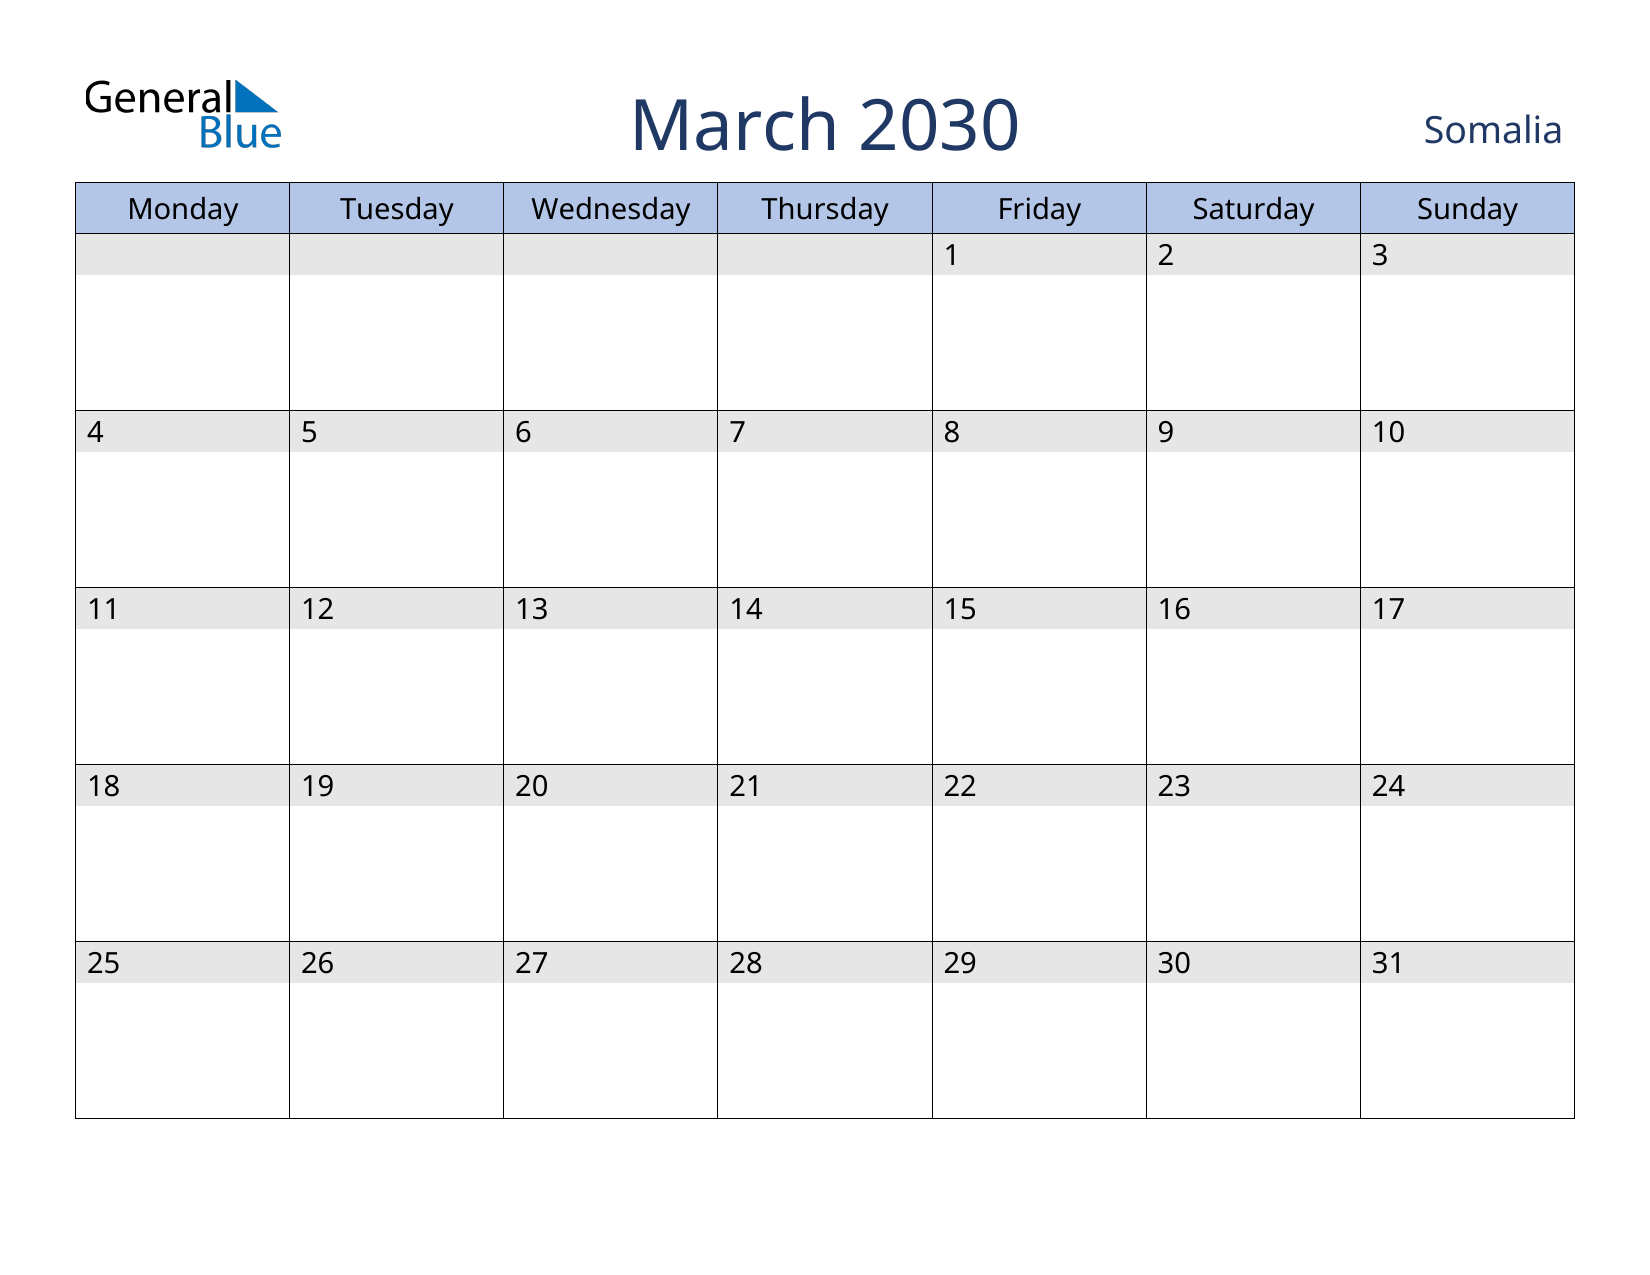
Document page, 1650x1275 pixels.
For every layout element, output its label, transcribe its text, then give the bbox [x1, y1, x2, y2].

table_cell 27 [504, 942, 717, 983]
table_cell [1147, 983, 1360, 1118]
table_cell [718, 452, 932, 587]
picture [86, 80, 281, 148]
table_cell 22 [933, 765, 1146, 806]
table_cell [504, 452, 717, 587]
table_cell 3 [1361, 234, 1574, 275]
table_cell 17 [1361, 588, 1574, 629]
table_cell 29 [933, 942, 1146, 983]
table_cell 6 [504, 411, 717, 452]
table_cell 1 [933, 234, 1146, 275]
table_cell [504, 275, 717, 410]
table_cell Thursday [718, 183, 932, 233]
table_cell [290, 806, 503, 941]
table_cell [76, 234, 289, 275]
table_cell [290, 275, 503, 410]
table_cell 10 [1361, 411, 1574, 452]
table_cell [718, 275, 932, 410]
table_cell 2 [1147, 234, 1360, 275]
table_cell [718, 983, 932, 1118]
table_cell [933, 806, 1146, 941]
table_cell 20 [504, 765, 717, 806]
table_cell 31 [1361, 942, 1574, 983]
table_cell [718, 234, 932, 275]
table_cell [76, 806, 289, 941]
table_cell 8 [933, 411, 1146, 452]
table_cell 25 [76, 942, 289, 983]
table_cell [76, 629, 289, 764]
table_cell 9 [1147, 411, 1360, 452]
table_cell [718, 806, 932, 941]
table_cell 4 [76, 411, 289, 452]
table_cell Monday [76, 183, 289, 233]
table_cell [504, 806, 717, 941]
table_cell Tuesday [290, 183, 503, 233]
table_cell 14 [718, 588, 932, 629]
table_cell 24 [1361, 765, 1574, 806]
table_cell Friday [933, 183, 1146, 233]
table_cell [1361, 629, 1574, 764]
table_cell Saturday [1147, 183, 1360, 233]
table_cell [1147, 629, 1360, 764]
table_cell 18 [76, 765, 289, 806]
table_cell [933, 983, 1146, 1118]
table_cell [1361, 452, 1574, 587]
table_cell [1147, 452, 1360, 587]
table_cell 19 [290, 765, 503, 806]
table_cell 16 [1147, 588, 1360, 629]
table_cell [1361, 275, 1574, 410]
table_cell 5 [290, 411, 503, 452]
table_cell [290, 452, 503, 587]
table_cell [718, 629, 932, 764]
table_cell 7 [718, 411, 932, 452]
table_cell [290, 983, 503, 1118]
table_cell 23 [1147, 765, 1360, 806]
table_cell [504, 629, 717, 764]
table_header Somalia [1146, 75, 1574, 182]
table_cell 30 [1147, 942, 1360, 983]
table_cell [504, 234, 717, 275]
table_cell [76, 983, 289, 1118]
table_header [76, 75, 503, 182]
table_header March 2030 [504, 75, 1146, 182]
table_cell 11 [76, 588, 289, 629]
table_cell [933, 629, 1146, 764]
table_cell [933, 452, 1146, 587]
table_cell 26 [290, 942, 503, 983]
table_cell [1361, 983, 1574, 1118]
table_cell 13 [504, 588, 717, 629]
table_cell [504, 983, 717, 1118]
table_cell [1361, 806, 1574, 941]
table_cell [290, 234, 503, 275]
table_cell [1147, 275, 1360, 410]
table_cell [1147, 806, 1360, 941]
table_cell Wednesday [504, 183, 717, 233]
table_cell 28 [718, 942, 932, 983]
table_cell [933, 275, 1146, 410]
table_cell [76, 275, 289, 410]
table_cell 21 [718, 765, 932, 806]
table_cell [76, 452, 289, 587]
table_cell [290, 629, 503, 764]
table_cell Sunday [1361, 183, 1574, 233]
table_cell 15 [933, 588, 1146, 629]
table_cell 12 [290, 588, 503, 629]
